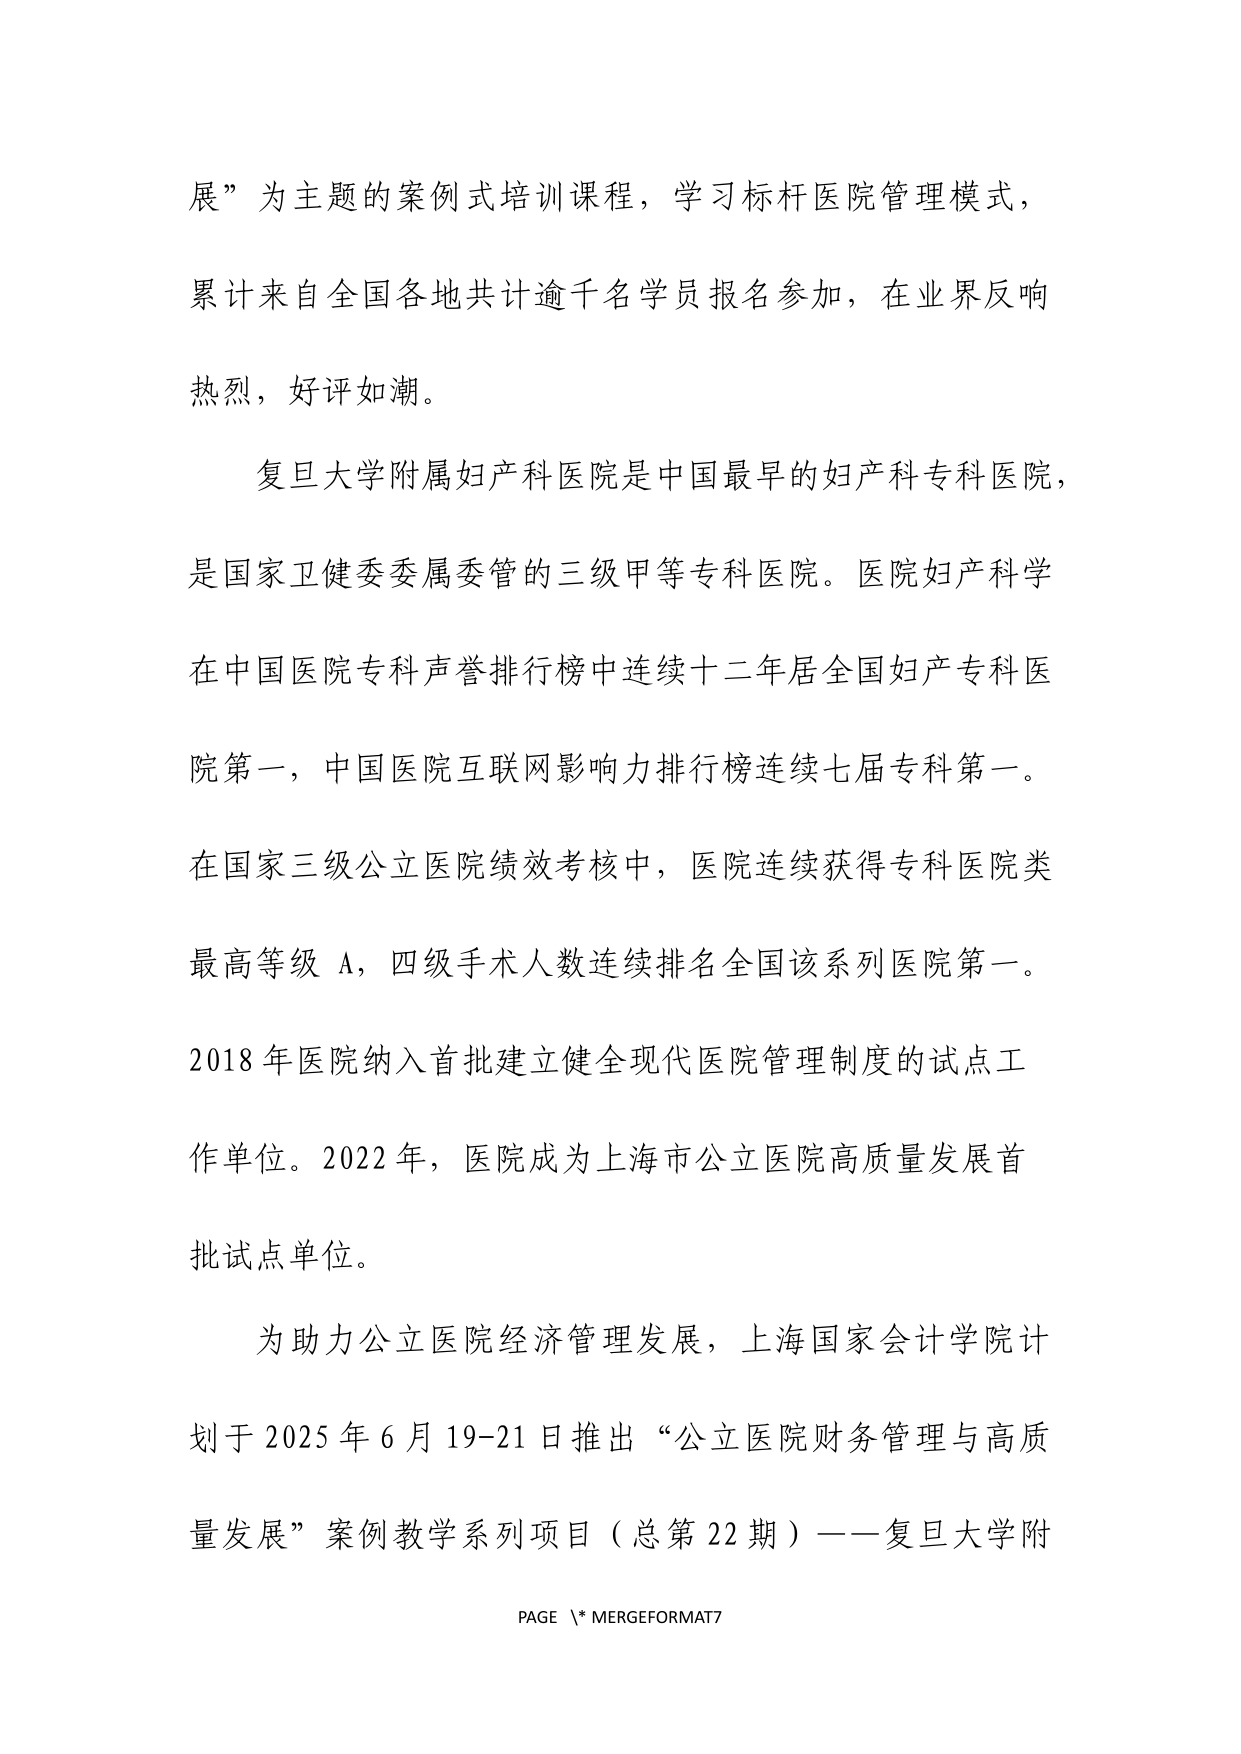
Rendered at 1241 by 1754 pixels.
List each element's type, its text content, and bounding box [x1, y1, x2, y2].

text 复旦大学附属妇产科医院是中国最早的妇产科专科医院，是国家卫健委委属委管的三级甲等专科医院。医院妇产科学在中国医院专科声誉排行榜中连续十二年居全国妇产专科医院第一，中国医院互联网影响力排行榜连续七届专科第一。在国家三级公立医院绩效考核中，医院连续获得专科医院类最高等级 A，四级手术人数连续排名全国该系列医院第一。2018年医院纳入首批建立健全现代医院管理制度的试点工作单位。2022年，医院成为上海市公立医院高质量发展首批试点单位。 [187, 441, 1059, 1286]
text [187, 1305, 1053, 1565]
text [187, 162, 1053, 422]
